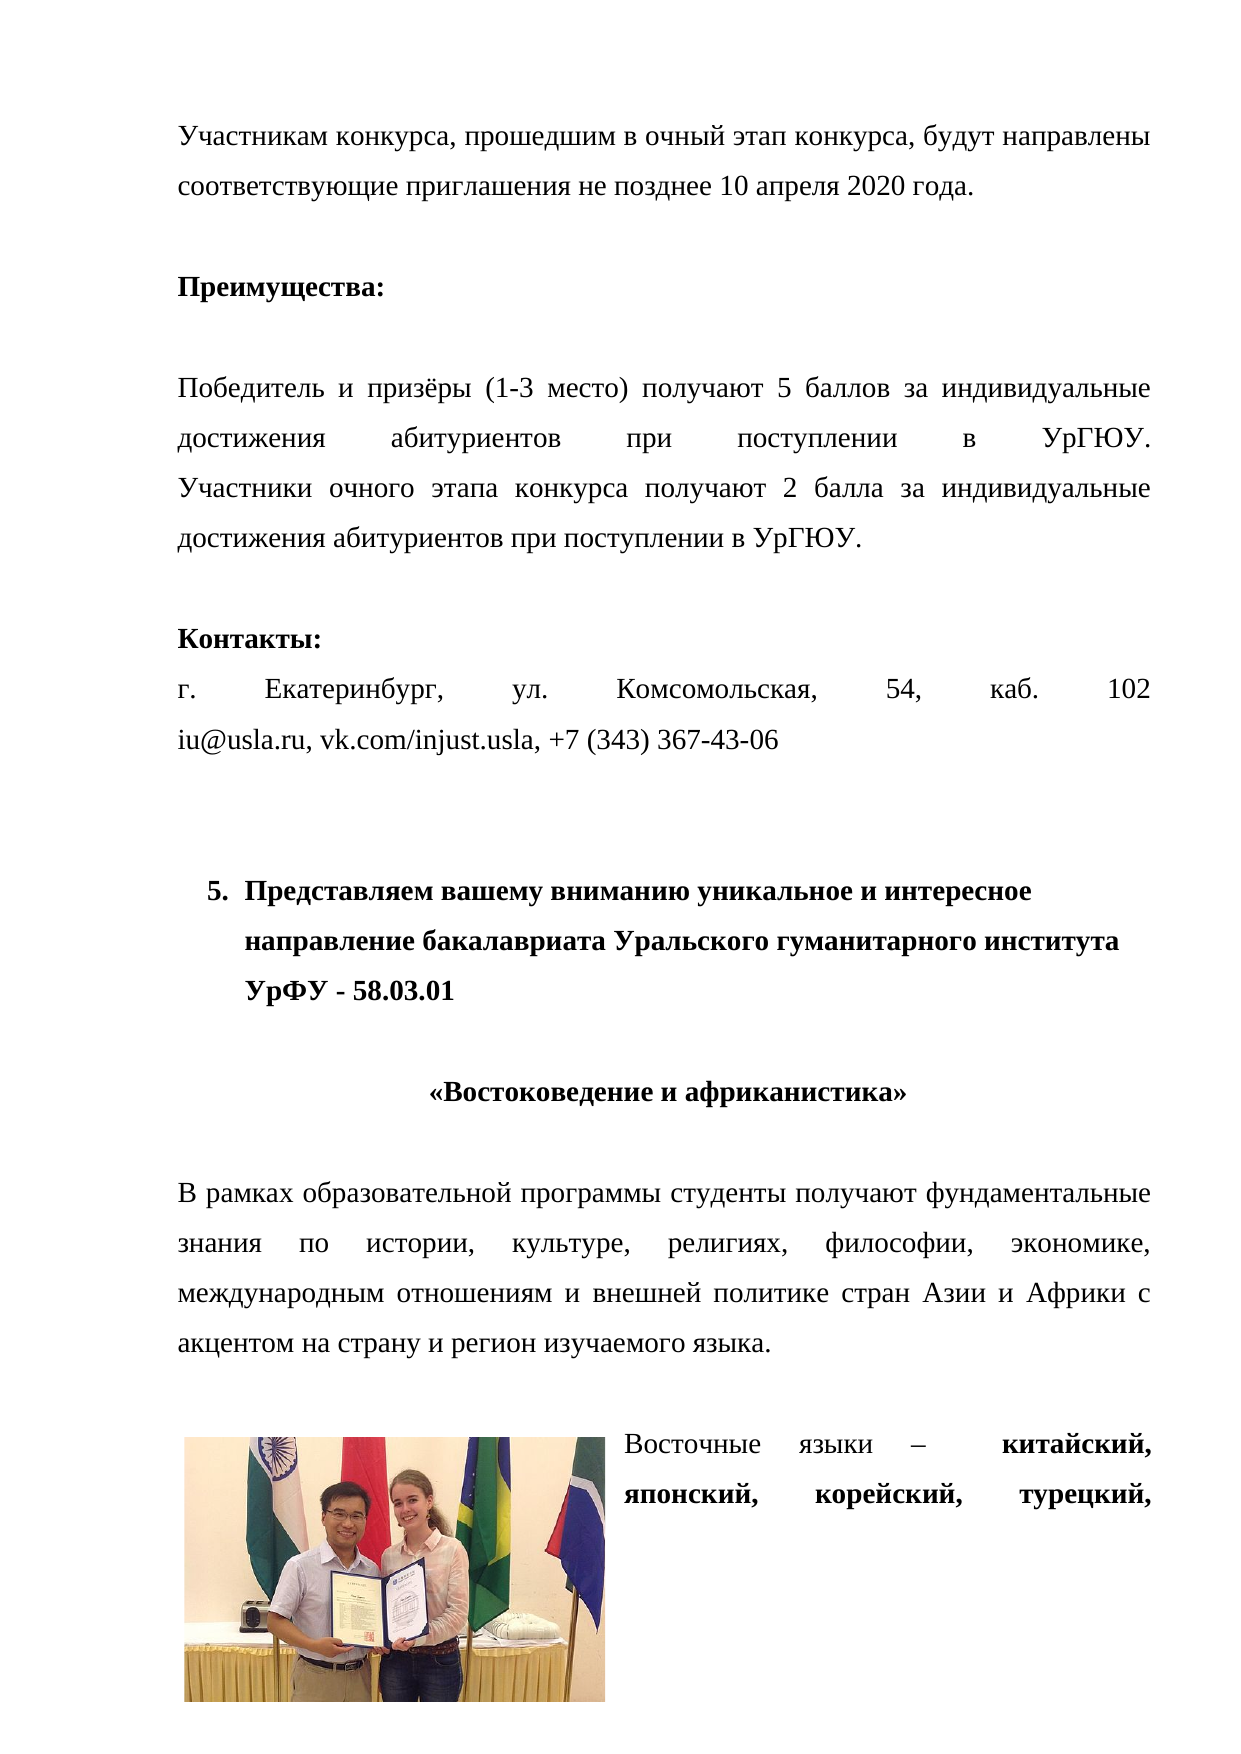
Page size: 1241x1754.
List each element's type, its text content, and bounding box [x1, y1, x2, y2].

list Представляем вашему вниманию уникальное и интересное направление бакалавриата Уральского гуманитарного института УрФУ - 58.03.01 [207, 873, 1152, 1007]
picture [184, 1437, 605, 1702]
text Контакты: г. Екатеринбург, ул. Комсомольская, 54, каб. 102 iu@usla.ru, vk.com/injust.usla, +7 (343) 367-43-06 [177, 621, 1152, 755]
text «Востоковедение и африканистика» [177, 1074, 1152, 1108]
text В рамках образовательной программы студенты получают фундаментальные знания по истории, культуре, религиях, философии, экономике, международным отношениям и внешней политике стран Азии и Африки с акцентом на страну и регион изучаемого языка. [177, 1175, 1152, 1359]
text Преимущества: [177, 269, 1152, 303]
text Победитель и призёры (1-3 место) получают 5 баллов за индивидуальные достижения абитуриентов при поступлении в УрГЮУ. Участники очного этапа конкурса получают 2 балла за индивидуальные достижения абитуриентов при поступлении в УрГЮУ. [177, 319, 1152, 554]
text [177, 1426, 1152, 1510]
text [177, 118, 1152, 202]
